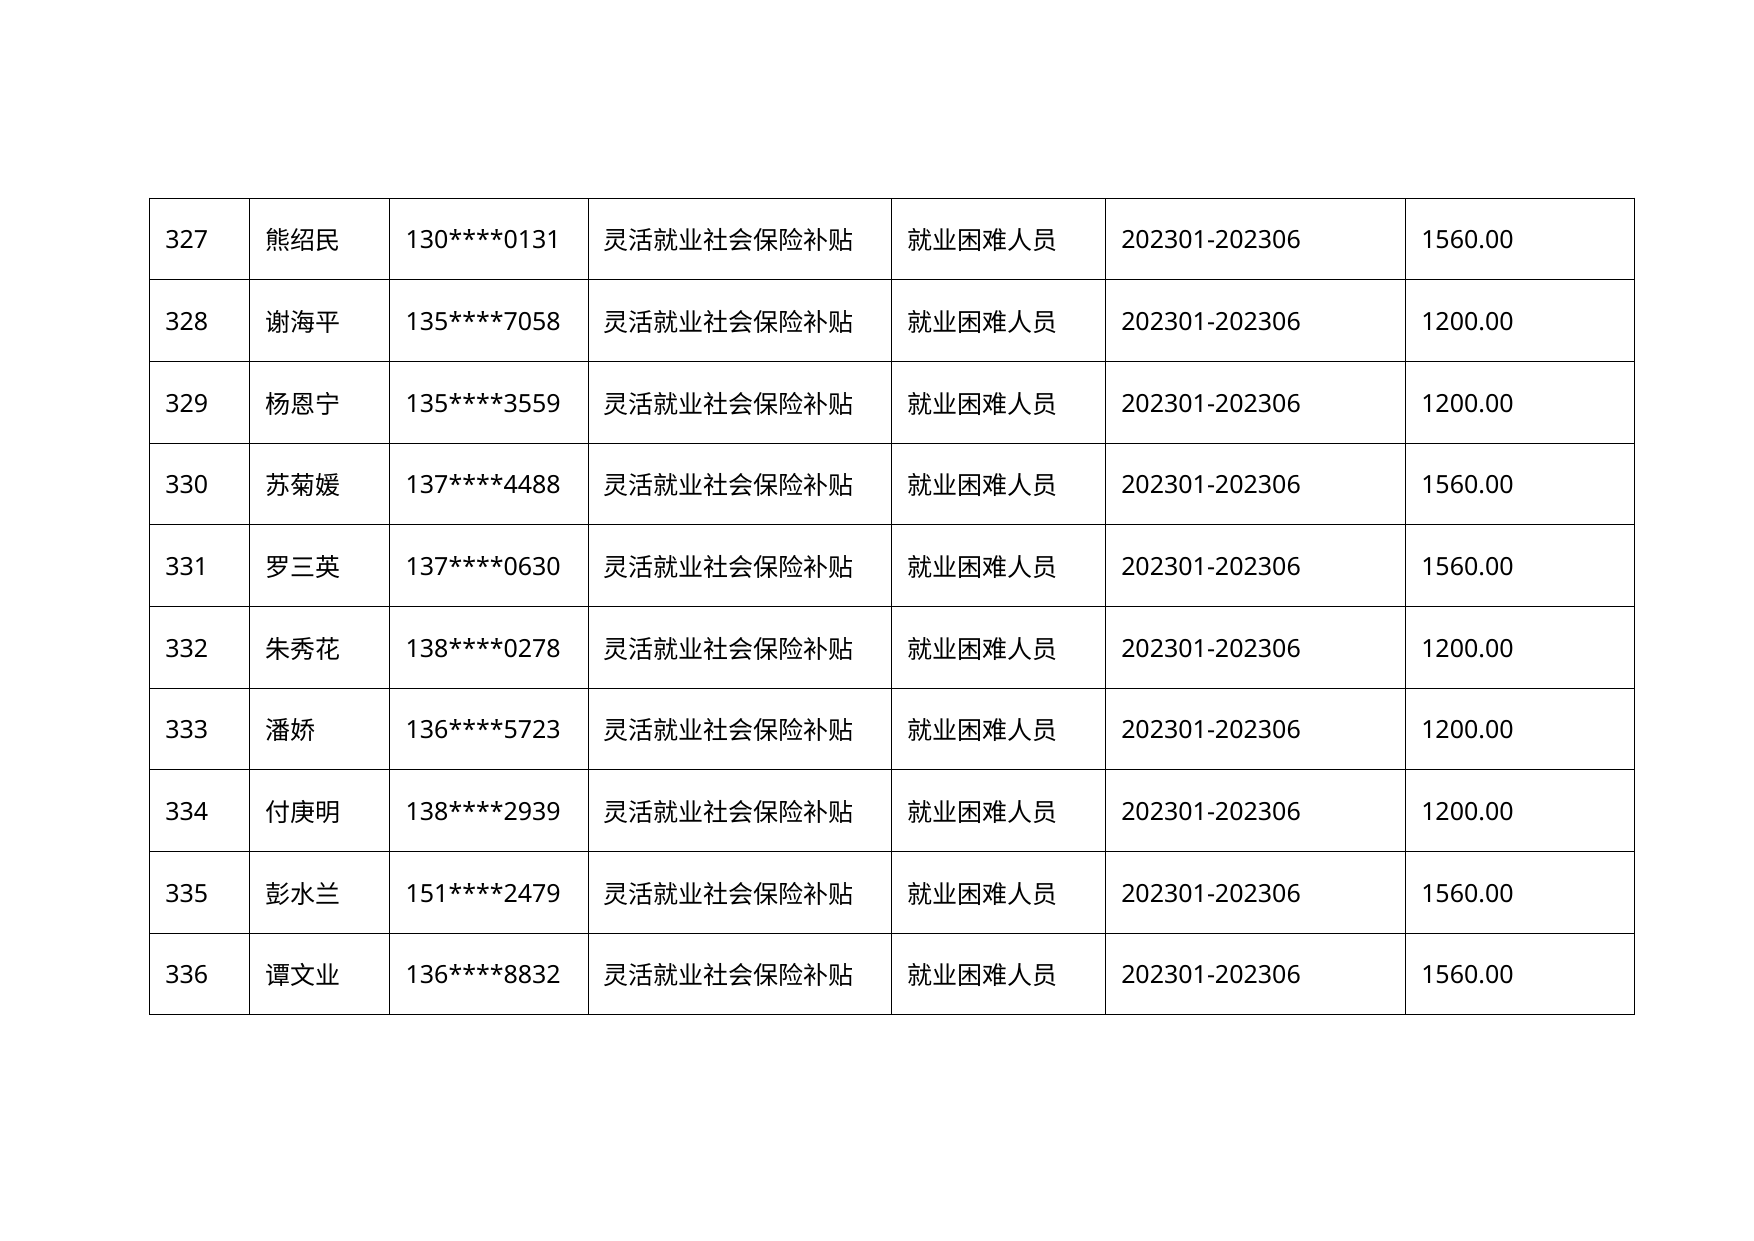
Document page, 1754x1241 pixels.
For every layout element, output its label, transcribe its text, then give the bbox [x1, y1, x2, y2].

table_cell 灵活就业社会保险补贴 [589, 199, 891, 279]
table_cell 137****4488 [390, 444, 588, 524]
table_cell 付庚明 [250, 770, 389, 851]
table_cell 就业困难人员 [892, 199, 1105, 279]
table_cell 罗三英 [250, 525, 389, 606]
table_cell 就业困难人员 [892, 607, 1105, 688]
table_cell 灵活就业社会保险补贴 [589, 607, 891, 688]
table_cell 朱秀花 [250, 607, 389, 688]
table_cell 202301-202306 [1106, 934, 1405, 1014]
table_cell 202301-202306 [1106, 770, 1405, 851]
table_cell 130****0131 [390, 199, 588, 279]
table_cell 136****5723 [390, 689, 588, 769]
table_cell 苏菊媛 [250, 444, 389, 524]
table_cell 灵活就业社会保险补贴 [589, 280, 891, 361]
table_cell 202301-202306 [1106, 852, 1405, 933]
table_cell 135****3559 [390, 362, 588, 443]
table_cell 就业困难人员 [892, 852, 1105, 933]
table_cell 138****0278 [390, 607, 588, 688]
table_cell 328 [150, 280, 249, 361]
table_cell 202301-202306 [1106, 280, 1405, 361]
table_cell 330 [150, 444, 249, 524]
table_cell 151****2479 [390, 852, 588, 933]
table_cell 327 [150, 199, 249, 279]
table_cell 202301-202306 [1106, 362, 1405, 443]
table_cell 灵活就业社会保险补贴 [589, 934, 891, 1014]
table_cell 137****0630 [390, 525, 588, 606]
table_cell 灵活就业社会保险补贴 [589, 444, 891, 524]
table_cell 灵活就业社会保险补贴 [589, 852, 891, 933]
table_cell 335 [150, 852, 249, 933]
table_cell 138****2939 [390, 770, 588, 851]
table_cell 灵活就业社会保险补贴 [589, 362, 891, 443]
table_cell 谭文业 [250, 934, 389, 1014]
table_cell 熊绍民 [250, 199, 389, 279]
table_cell 灵活就业社会保险补贴 [589, 770, 891, 851]
table_cell 1560.00 [1406, 934, 1634, 1014]
table_cell 谢海平 [250, 280, 389, 361]
table_cell 灵活就业社会保险补贴 [589, 689, 891, 769]
table_cell 333 [150, 689, 249, 769]
table_cell 就业困难人员 [892, 444, 1105, 524]
table_cell 202301-202306 [1106, 199, 1405, 279]
table_cell 202301-202306 [1106, 444, 1405, 524]
table_cell 杨恩宁 [250, 362, 389, 443]
table_cell 就业困难人员 [892, 770, 1105, 851]
table_cell 就业困难人员 [892, 689, 1105, 769]
table_cell 就业困难人员 [892, 362, 1105, 443]
table_cell 331 [150, 525, 249, 606]
table_cell 1200.00 [1406, 280, 1634, 361]
table_cell 1200.00 [1406, 689, 1634, 769]
table_cell 329 [150, 362, 249, 443]
table_cell 334 [150, 770, 249, 851]
table_cell 就业困难人员 [892, 280, 1105, 361]
table_cell 202301-202306 [1106, 607, 1405, 688]
table_cell 就业困难人员 [892, 934, 1105, 1014]
table_cell 332 [150, 607, 249, 688]
table_cell 1560.00 [1406, 525, 1634, 606]
table_cell 1560.00 [1406, 199, 1634, 279]
table_cell 202301-202306 [1106, 525, 1405, 606]
table_cell 1560.00 [1406, 852, 1634, 933]
table_cell 彭水兰 [250, 852, 389, 933]
table_cell 1200.00 [1406, 362, 1634, 443]
table_cell 就业困难人员 [892, 525, 1105, 606]
table_cell 202301-202306 [1106, 689, 1405, 769]
table_cell 135****7058 [390, 280, 588, 361]
table_cell 1200.00 [1406, 607, 1634, 688]
table_cell 灵活就业社会保险补贴 [589, 525, 891, 606]
table_cell 336 [150, 934, 249, 1014]
table_cell 1560.00 [1406, 444, 1634, 524]
table_cell 1200.00 [1406, 770, 1634, 851]
table_cell 潘娇 [250, 689, 389, 769]
table_cell 136****8832 [390, 934, 588, 1014]
